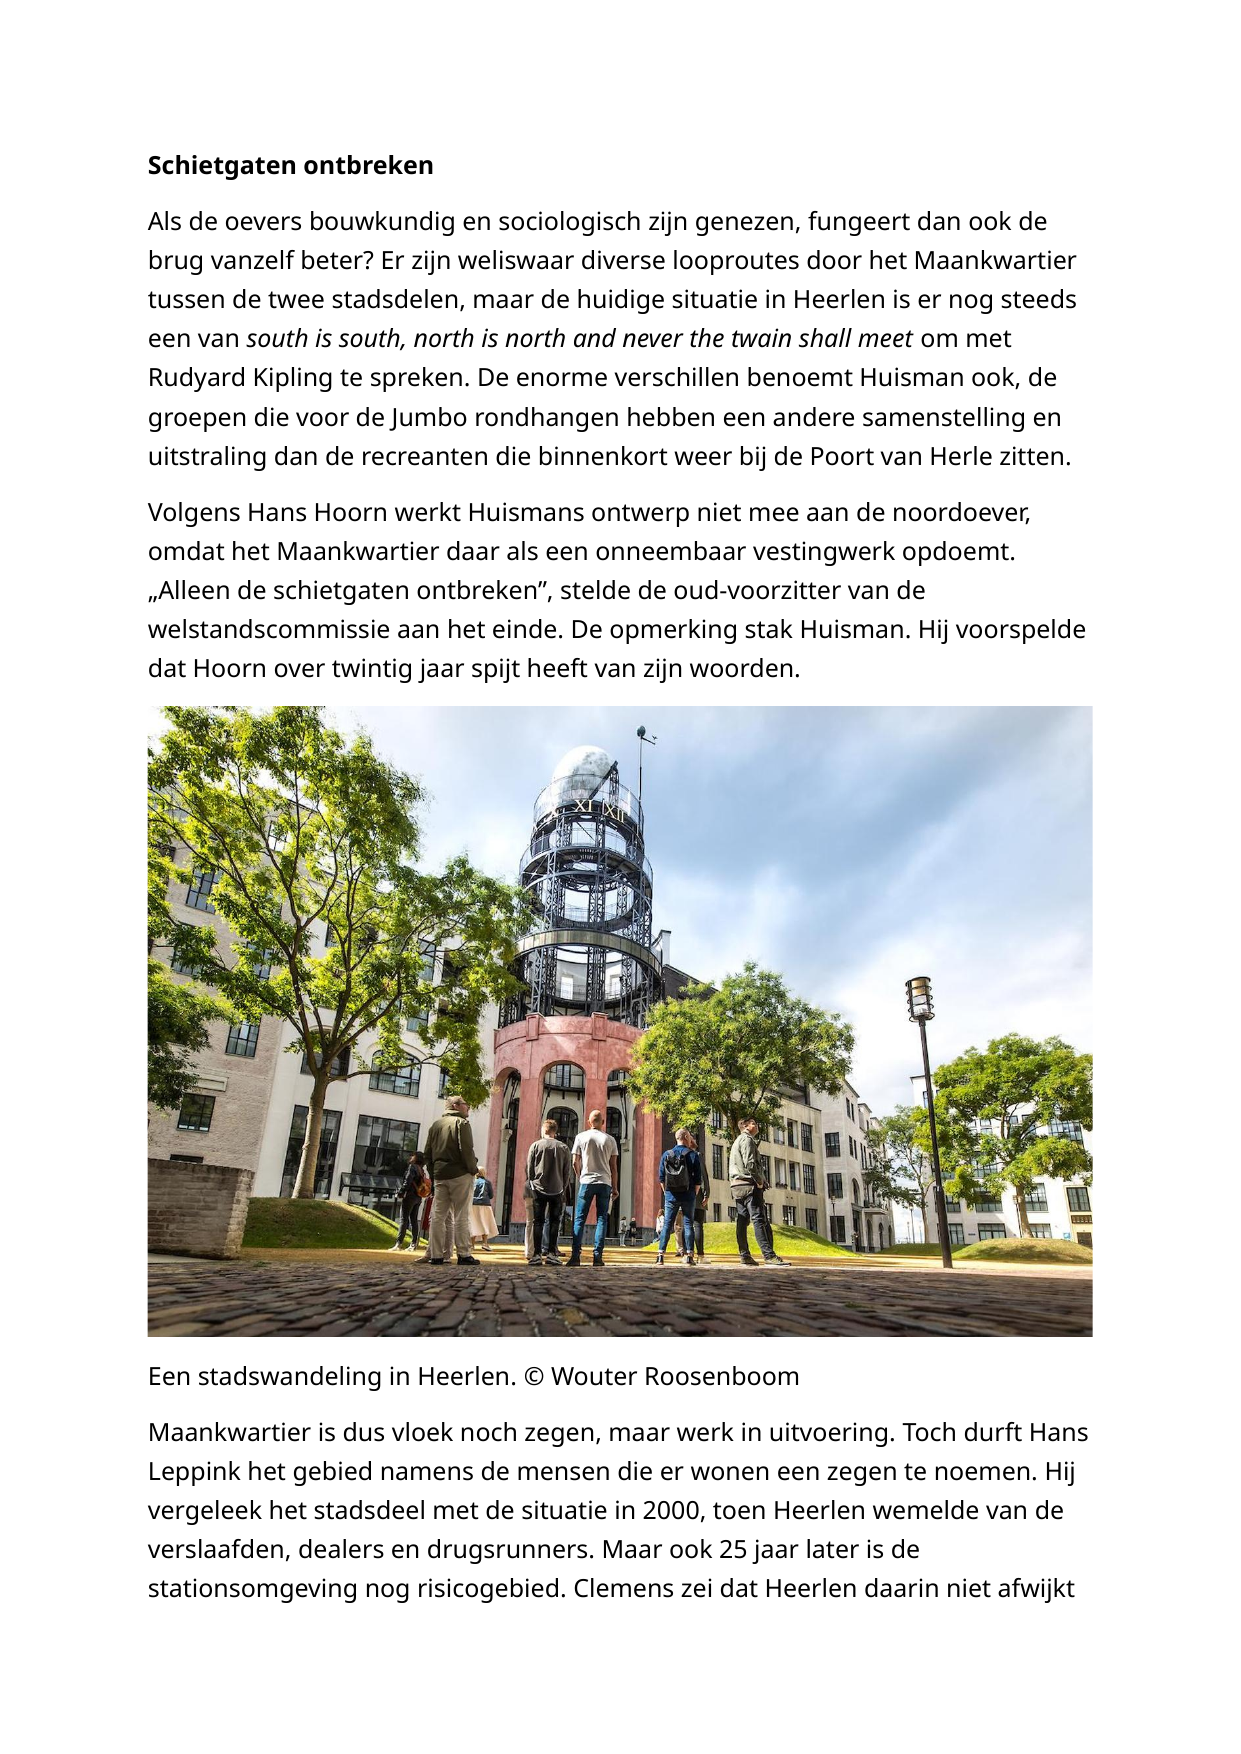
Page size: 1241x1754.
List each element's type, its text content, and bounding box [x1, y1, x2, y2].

text Schietgaten ontbreken [148, 148, 1093, 182]
picture [147, 706, 1093, 1337]
text Als de oevers bouwkundig en sociologisch zijn genezen, fungeert dan ook de brug vanzelf beter? Er zijn weliswaar diverse looproutes door het Maankwartier tussen de twee stadsdelen, maar de huidige situatie in Heerlen is er nog steeds een van south is south, north is north and never the twain shall meet om met Rudyard Kipling te spreken. De enorme verschillen benoemt Huisman ook, de groepen die voor de Jumbo rondhangen hebben een andere samenstelling en uitstraling dan de recreanten die binnenkort weer bij de Poort van Herle zitten. [148, 203, 1093, 472]
text Volgens Hans Hoorn werkt Huismans ontwerp niet mee aan de noordoever, omdat het Maankwartier daar als een onneembaar vestingwerk opdoemt. „Alleen de schietgaten ontbreken”, stelde de oud-voorzitter van de welstandscommissie aan het einde. De opmerking stak Huisman. Hij voorspelde dat Hoorn over twintig jaar spijt heeft van zijn woorden. [148, 494, 1093, 685]
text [148, 1414, 1093, 1605]
text Een stadswandeling in Heerlen. © Wouter Roosenboom [148, 1358, 1093, 1393]
